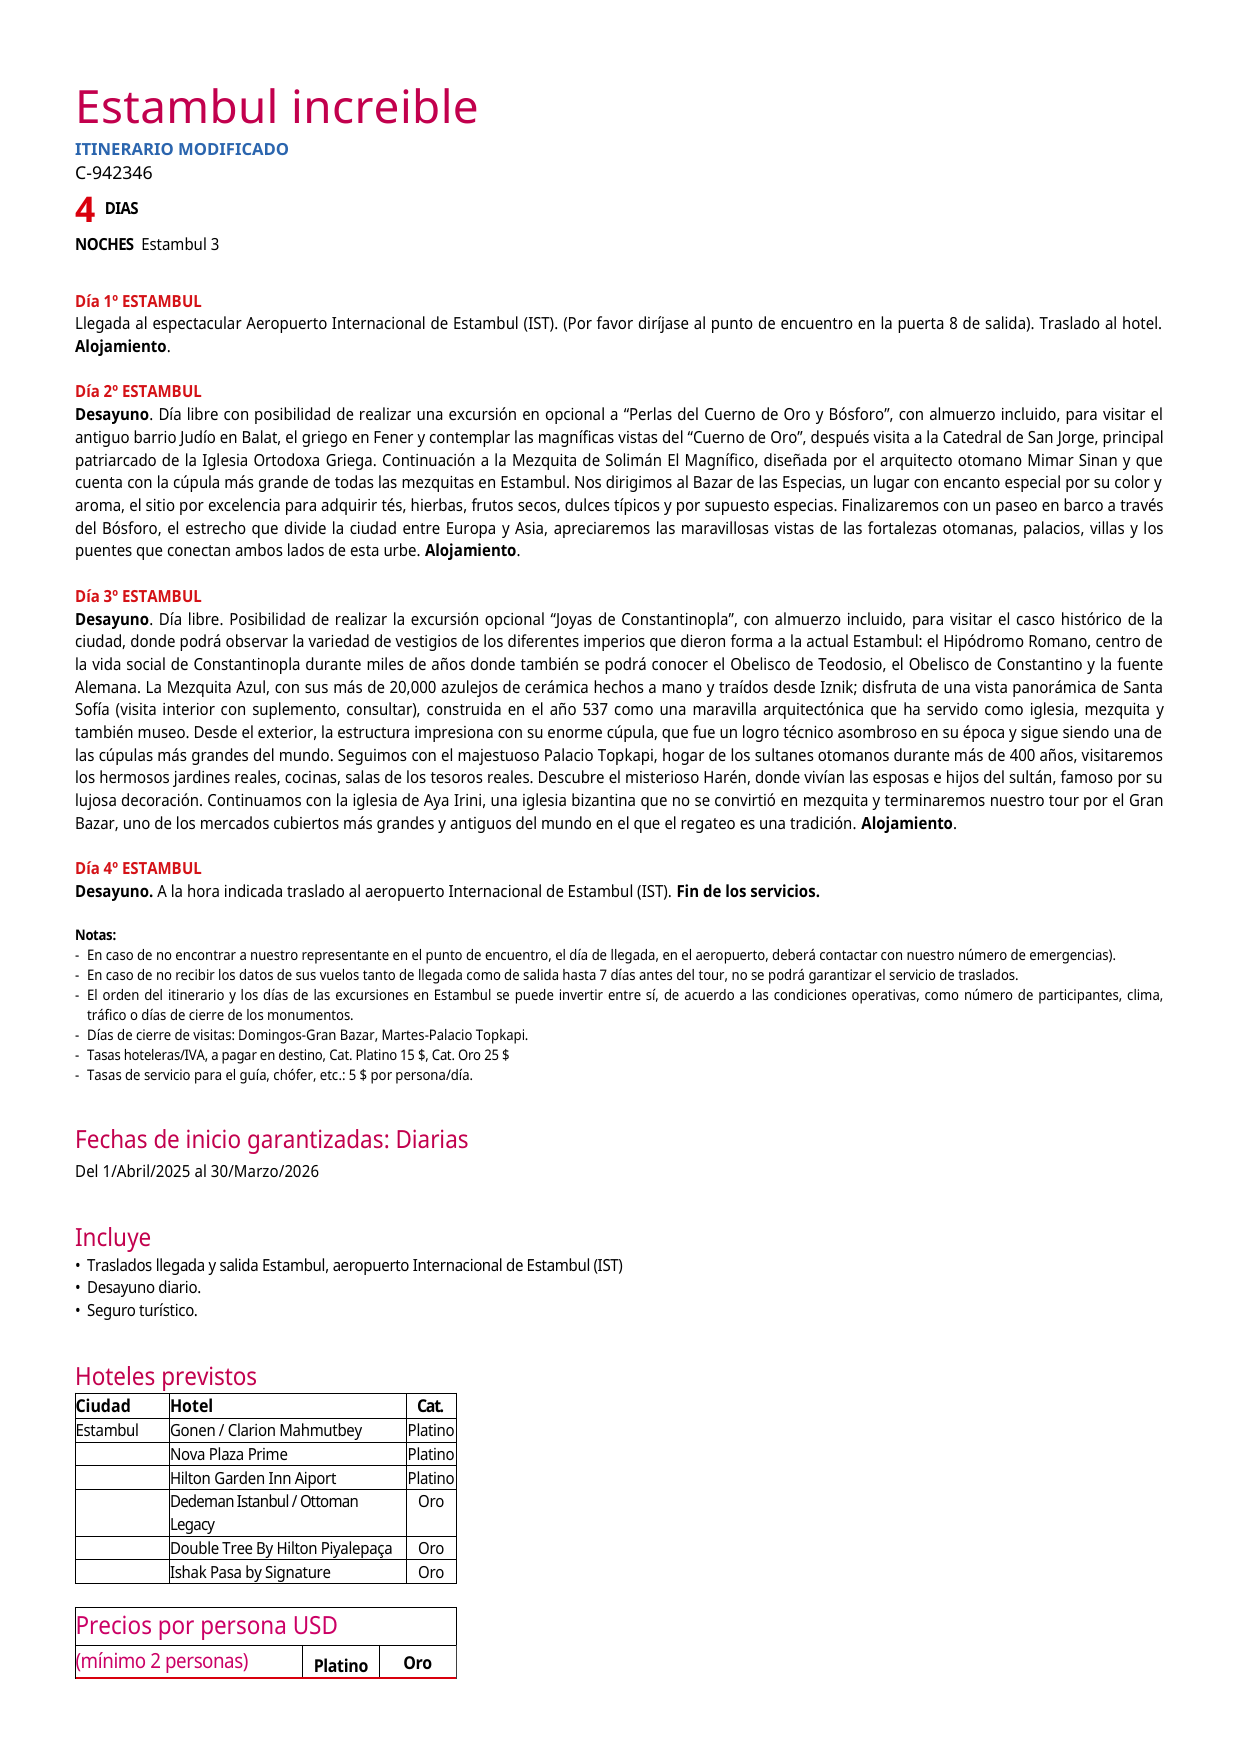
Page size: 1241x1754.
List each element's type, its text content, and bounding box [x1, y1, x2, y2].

text Día 2º ESTAMBUL [75, 380, 1165, 403]
text - Tasas de servicio para el guía, chófer, etc.: 5 $ por persona/día. [75, 1064, 1165, 1084]
text 4 DIAS [75, 184, 1165, 232]
table_cell [76, 1443, 169, 1465]
table_cell [76, 1466, 169, 1489]
table_cell Dedeman Istanbul / Ottoman Legacy [170, 1490, 406, 1536]
text - El orden del itinerario y los días de las excursiones en Estambul se puede invertir entre sí, de acuerdo a las condiciones operativas, como número de participantes, clima, tráfico o días de cierre de los monumentos. [75, 985, 1165, 1024]
text Estambul increible [75, 75, 1165, 137]
text - Tasas hoteleras/IVA, a pagar en destino, Cat. Platino 15 $, Cat. Oro 25 $ [75, 1044, 1165, 1064]
text Día 1º ESTAMBUL [75, 289, 1165, 312]
text Fechas de inicio garantizadas: Diarias [75, 1121, 1165, 1155]
table_cell Oro [407, 1490, 456, 1536]
text - En caso de no encontrar a nuestro representante en el punto de encuentro, el día de llegada, en el aeropuerto, deberá contactar con nuestro número de emergencias). [75, 945, 1165, 965]
text Desayuno. Día libre con posibilidad de realizar una excursión en opcional a “Perlas del Cuerno de Oro y Bósforo”, con almuerzo incluido, para visitar el antiguo barrio Judío en Balat, el griego en Fener y contemplar las magníficas vistas del “Cuerno de Oro”, después visita a la Catedral de San Jorge, principal patriarcado de la Iglesia Ortodoxa Griega. Continuación a la Mezquita de Solimán El Magnífico, diseñada por el arquitecto otomano Mimar Sinan y que cuenta con la cúpula más grande de todas las mezquitas en Estambul. Nos dirigimos al Bazar de las Especias, un lugar con encanto especial por su color y aroma, el sitio por excelencia para adquirir tés, hierbas, frutos secos, dulces típicos y por supuesto especias. Finalizaremos con un paseo en barco a través del Bósforo, el estrecho que divide la ciudad entre Europa y Asia, apreciaremos las maravillosas vistas de las fortalezas otomanas, palacios, villas y los puentes que conectan ambos lados de esta urbe. Alojamiento. [75, 403, 1165, 562]
text • Traslados llegada y salida Estambul, aeropuerto Internacional de Estambul (IST) [75, 1253, 1165, 1276]
table_cell [76, 1560, 169, 1583]
table_cell Oro [380, 1646, 456, 1677]
table_cell Hilton Garden Inn Aiport [170, 1466, 406, 1489]
table_cell Platino [407, 1466, 456, 1489]
text Llegada al espectacular Aeropuerto Internacional de Estambul (IST). (Por favor diríjase al punto de encuentro en la puerta 8 de salida). Traslado al hotel. Alojamiento. [75, 312, 1165, 357]
table_cell Oro [407, 1537, 456, 1559]
text Del 1/Abril/2025 al 30/Marzo/2026 [75, 1155, 1165, 1182]
text • Desayuno diario. [75, 1276, 1165, 1299]
table_header Ciudad [76, 1394, 169, 1418]
text Desayuno. A la hora indicada traslado al aeropuerto Internacional de Estambul (IST). Fin de los servicios. [75, 880, 1165, 902]
text • Seguro turístico. [75, 1299, 1165, 1322]
table_header Cat. [407, 1394, 456, 1418]
text Día 3º ESTAMBUL [75, 584, 1165, 607]
table_cell Ishak Pasa by Signature [170, 1560, 406, 1583]
text Día 4º ESTAMBUL [75, 857, 1165, 880]
text Hoteles previstos [75, 1358, 1165, 1393]
table_header Hotel [170, 1394, 406, 1418]
table_cell [76, 1490, 169, 1536]
text C-942346 [75, 160, 1165, 184]
table_cell Estambul [76, 1419, 169, 1442]
table_cell Nova Plaza Prime [170, 1443, 406, 1465]
text - Días de cierre de visitas: Domingos-Gran Bazar, Martes-Palacio Topkapi. [75, 1024, 1165, 1044]
text - En caso de no recibir los datos de sus vuelos tanto de llegada como de salida hasta 7 días antes del tour, no se podrá garantizar el servicio de traslados. [75, 965, 1165, 985]
text ITINERARIO MODIFICADO [75, 137, 1165, 160]
text Desayuno. Día libre. Posibilidad de realizar la excursión opcional “Joyas de Constantinopla”, con almuerzo incluido, para visitar el casco histórico de la ciudad, donde podrá observar la variedad de vestigios de los diferentes imperios que dieron forma a la actual Estambul: el Hipódromo Romano, centro de la vida social de Constantinopla durante miles de años donde también se podrá conocer el Obelisco de Teodosio, el Obelisco de Constantino y la fuente Alemana. La Mezquita Azul, con sus más de 20,000 azulejos de cerámica hechos a mano y traídos desde Iznik; disfruta de una vista panorámica de Santa Sofía (visita interior con suplemento, consultar), construida en el año 537 como una maravilla arquitectónica que ha servido como iglesia, mezquita y también museo. Desde el exterior, la estructura impresiona con su enorme cúpula, que fue un logro técnico asombroso en su época y sigue siendo una de las cúpulas más grandes del mundo. Seguimos con el majestuoso Palacio Topkapi, hogar de los sultanes otomanos durante más de 400 años, visitaremos los hermosos jardines reales, cocinas, salas de los tesoros reales. Descubre el misterioso Harén, donde vivían las esposas e hijos del sultán, famoso por su lujosa decoración. Continuamos con la iglesia de Aya Irini, una iglesia bizantina que no se convirtió en mezquita y terminaremos nuestro tour por el Gran Bazar, uno de los mercados cubiertos más grandes y antiguos del mundo en el que el regateo es una tradición. Alojamiento. [75, 607, 1165, 834]
text NOCHES Estambul 3 [75, 232, 1165, 255]
table_cell Gonen / Clarion Mahmutbey [170, 1419, 406, 1442]
table_header Precios por persona USD [76, 1608, 456, 1645]
text Incluye [75, 1219, 1165, 1253]
table_cell Platino [407, 1419, 456, 1442]
table_cell Platino [407, 1443, 456, 1465]
table_cell Oro [407, 1560, 456, 1583]
table_cell Platino [303, 1646, 379, 1677]
text Notas: [75, 925, 1165, 945]
table_cell Double Tree By Hilton Piyalepaça [170, 1537, 406, 1559]
table_cell [76, 1537, 169, 1559]
table_cell (mínimo 2 personas) [76, 1646, 302, 1677]
